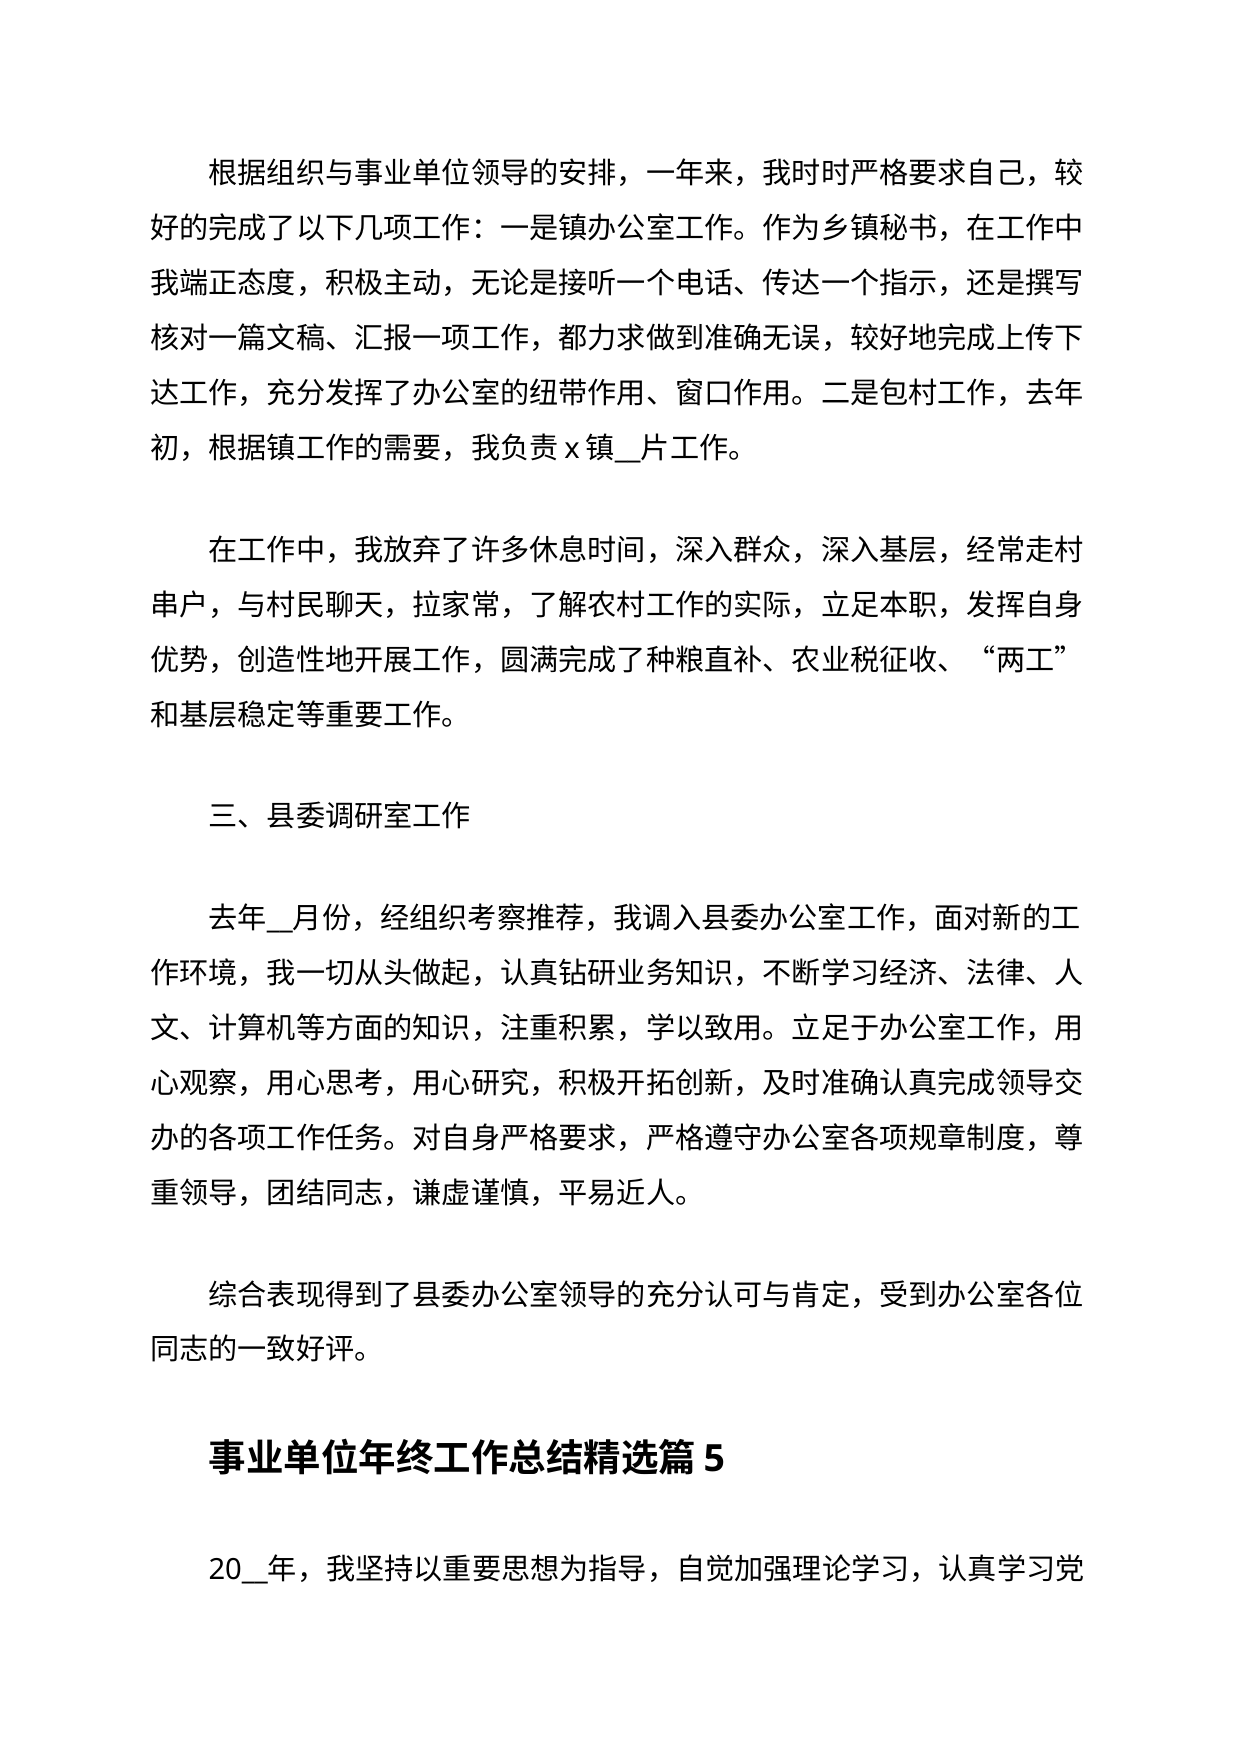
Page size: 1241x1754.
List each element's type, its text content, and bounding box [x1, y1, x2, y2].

text 事业单位年终工作总结精选篇5 [150, 1428, 1090, 1482]
text 综合表现得到了县委办公室领导的充分认可与肯定，受到办公室各位同志的一致好评。 [150, 1271, 1090, 1368]
text 根据组织与事业单位领导的安排，一年来，我时时严格要求自己，较好的完成了以下几项工作：一是镇办公室工作。作为乡镇秘书，在工作中我端正态度，积极主动，无论是接听一个电话、传达一个指示，还是撰写核对一篇文稿、汇报一项工作，都力求做到准确无误，较好地完成上传下达工作，充分发挥了办公室的纽带作用、窗口作用。二是包村工作，去年初，根据镇工作的需要，我负责x镇__片工作。 [150, 150, 1090, 467]
text 在工作中，我放弃了许多休息时间，深入群众，深入基层，经常走村串户，与村民聊天，拉家常，了解农村工作的实际，立足本职，发挥自身优势，创造性地开展工作，圆满完成了种粮直补、农业税征收、“两工”和基层稳定等重要工作。 [150, 526, 1090, 733]
text 去年__月份，经组织考察推荐，我调入县委办公室工作，面对新的工作环境，我一切从头做起，认真钻研业务知识，不断学习经济、法律、人文、计算机等方面的知识，注重积累，学以致用。立足于办公室工作，用心观察，用心思考，用心研究，积极开拓创新，及时准确认真完成领导交办的各项工作任务。对自身严格要求，严格遵守办公室各项规章制度，尊重领导，团结同志，谦虚谨慎，平易近人。 [150, 895, 1090, 1212]
text 三、县委调研室工作 [150, 793, 1090, 835]
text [150, 1545, 1090, 1588]
